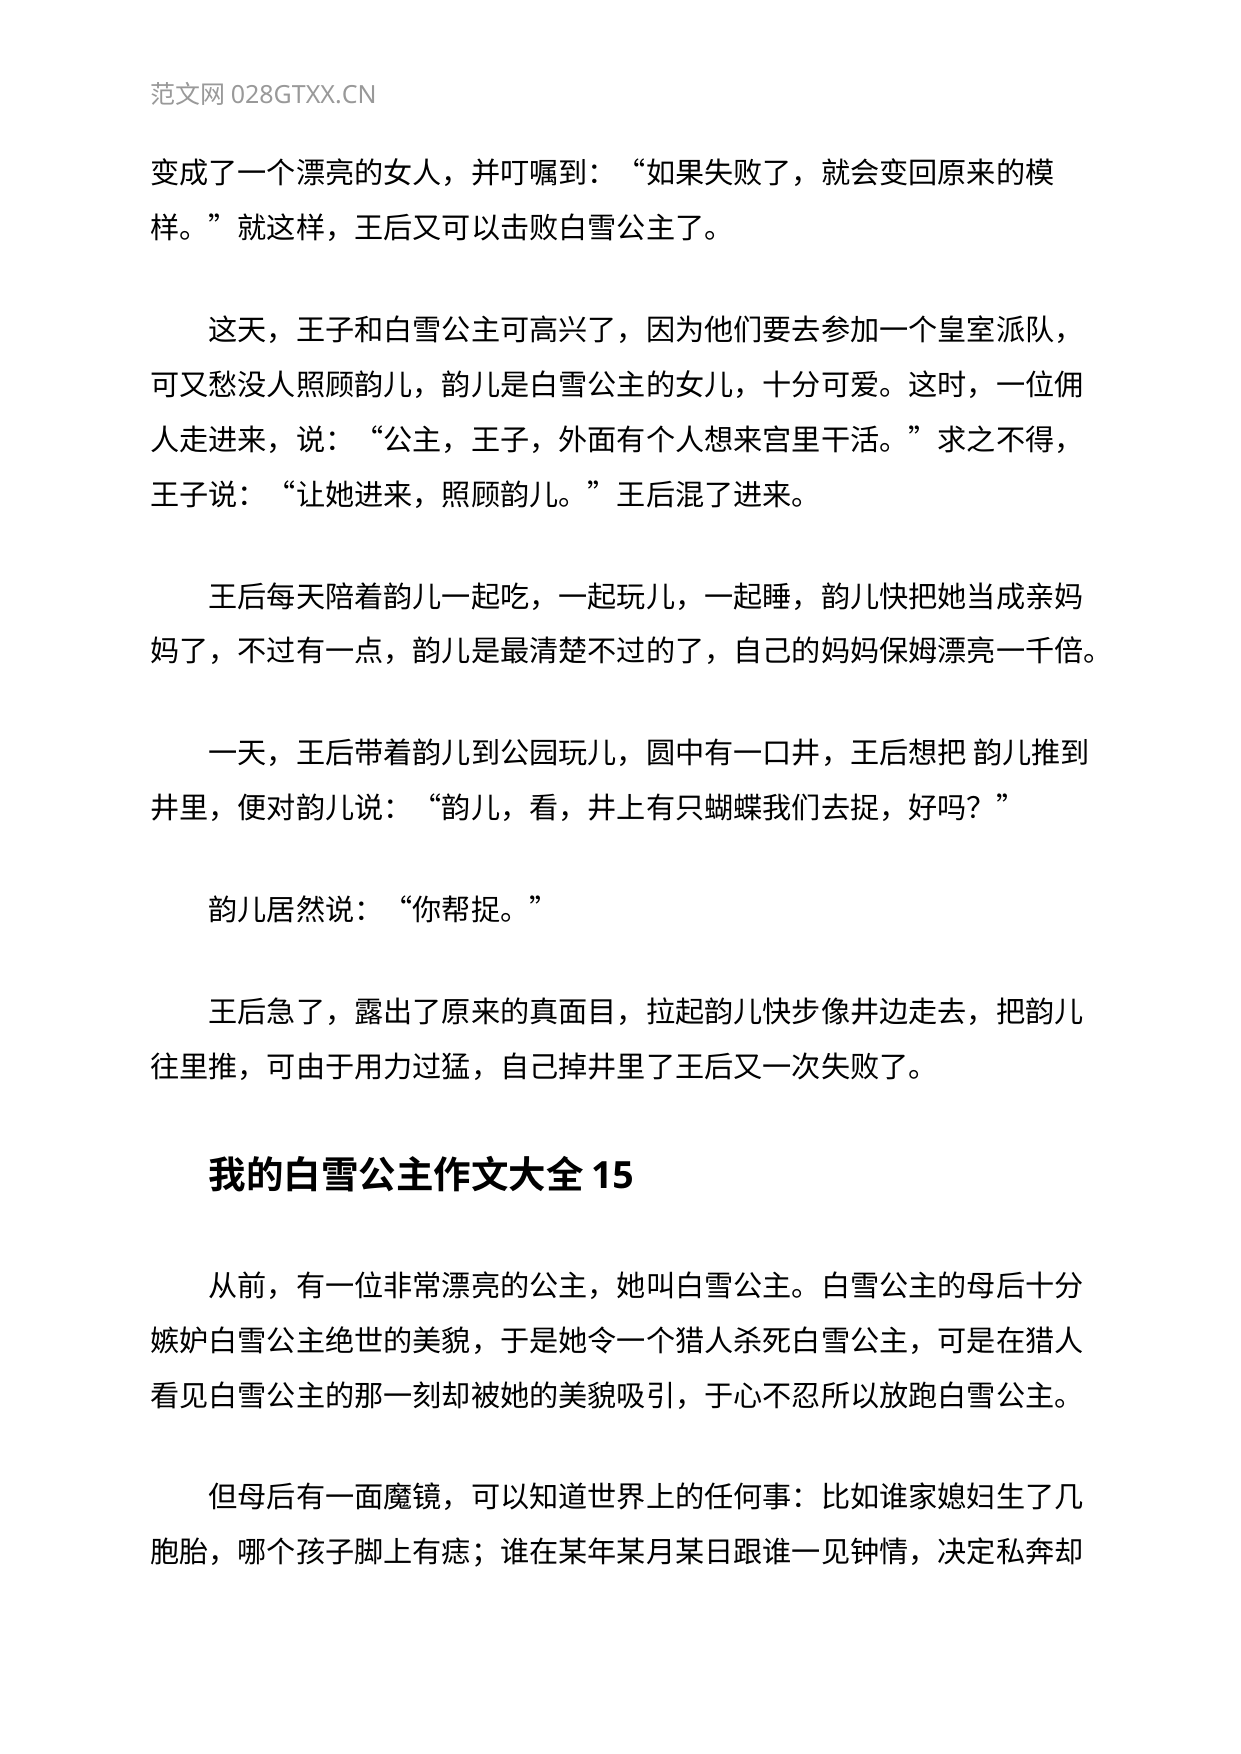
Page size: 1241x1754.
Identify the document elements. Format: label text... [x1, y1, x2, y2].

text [150, 150, 1090, 247]
text 韵儿居然说：“你帮捉。” [150, 886, 1090, 929]
text 从前，有一位非常漂亮的公主，她叫白雪公主。白雪公主的母后十分嫉妒白雪公主绝世的美貌，于是她令一个猎人杀死白雪公主，可是在猎人看见白雪公主的那一刻却被她的美貌吸引，于心不忍所以放跑白雪公主。 [150, 1262, 1090, 1414]
text 王后急了，露出了原来的真面目，拉起韵儿快步像井边走去，把韵儿往里推，可由于用力过猛，自己掉井里了王后又一次失败了。 [150, 988, 1090, 1085]
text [150, 1474, 1090, 1571]
text 我的白雪公主作文大全15 [150, 1145, 1090, 1199]
text 一天，王后带着韵儿到公园玩儿，圆中有一口井，王后想把 韵儿推到井里，便对韵儿说：“韵儿，看，井上有只蝴蝶我们去捉，好吗？” [150, 730, 1090, 827]
text 这天，王子和白雪公主可高兴了，因为他们要去参加一个皇室派队，可又愁没人照顾韵儿，韵儿是白雪公主的女儿，十分可爱。这时，一位佣人走进来，说：“公主，王子，外面有个人想来宫里干活。”求之不得，王子说：“让她进来，照顾韵儿。”王后混了进来。 [150, 307, 1090, 514]
text 王后每天陪着韵儿一起吃，一起玩儿，一起睡，韵儿快把她当成亲妈妈了，不过有一点，韵儿是最清楚不过的了，自己的妈妈保姆漂亮一千倍。 [150, 573, 1090, 670]
